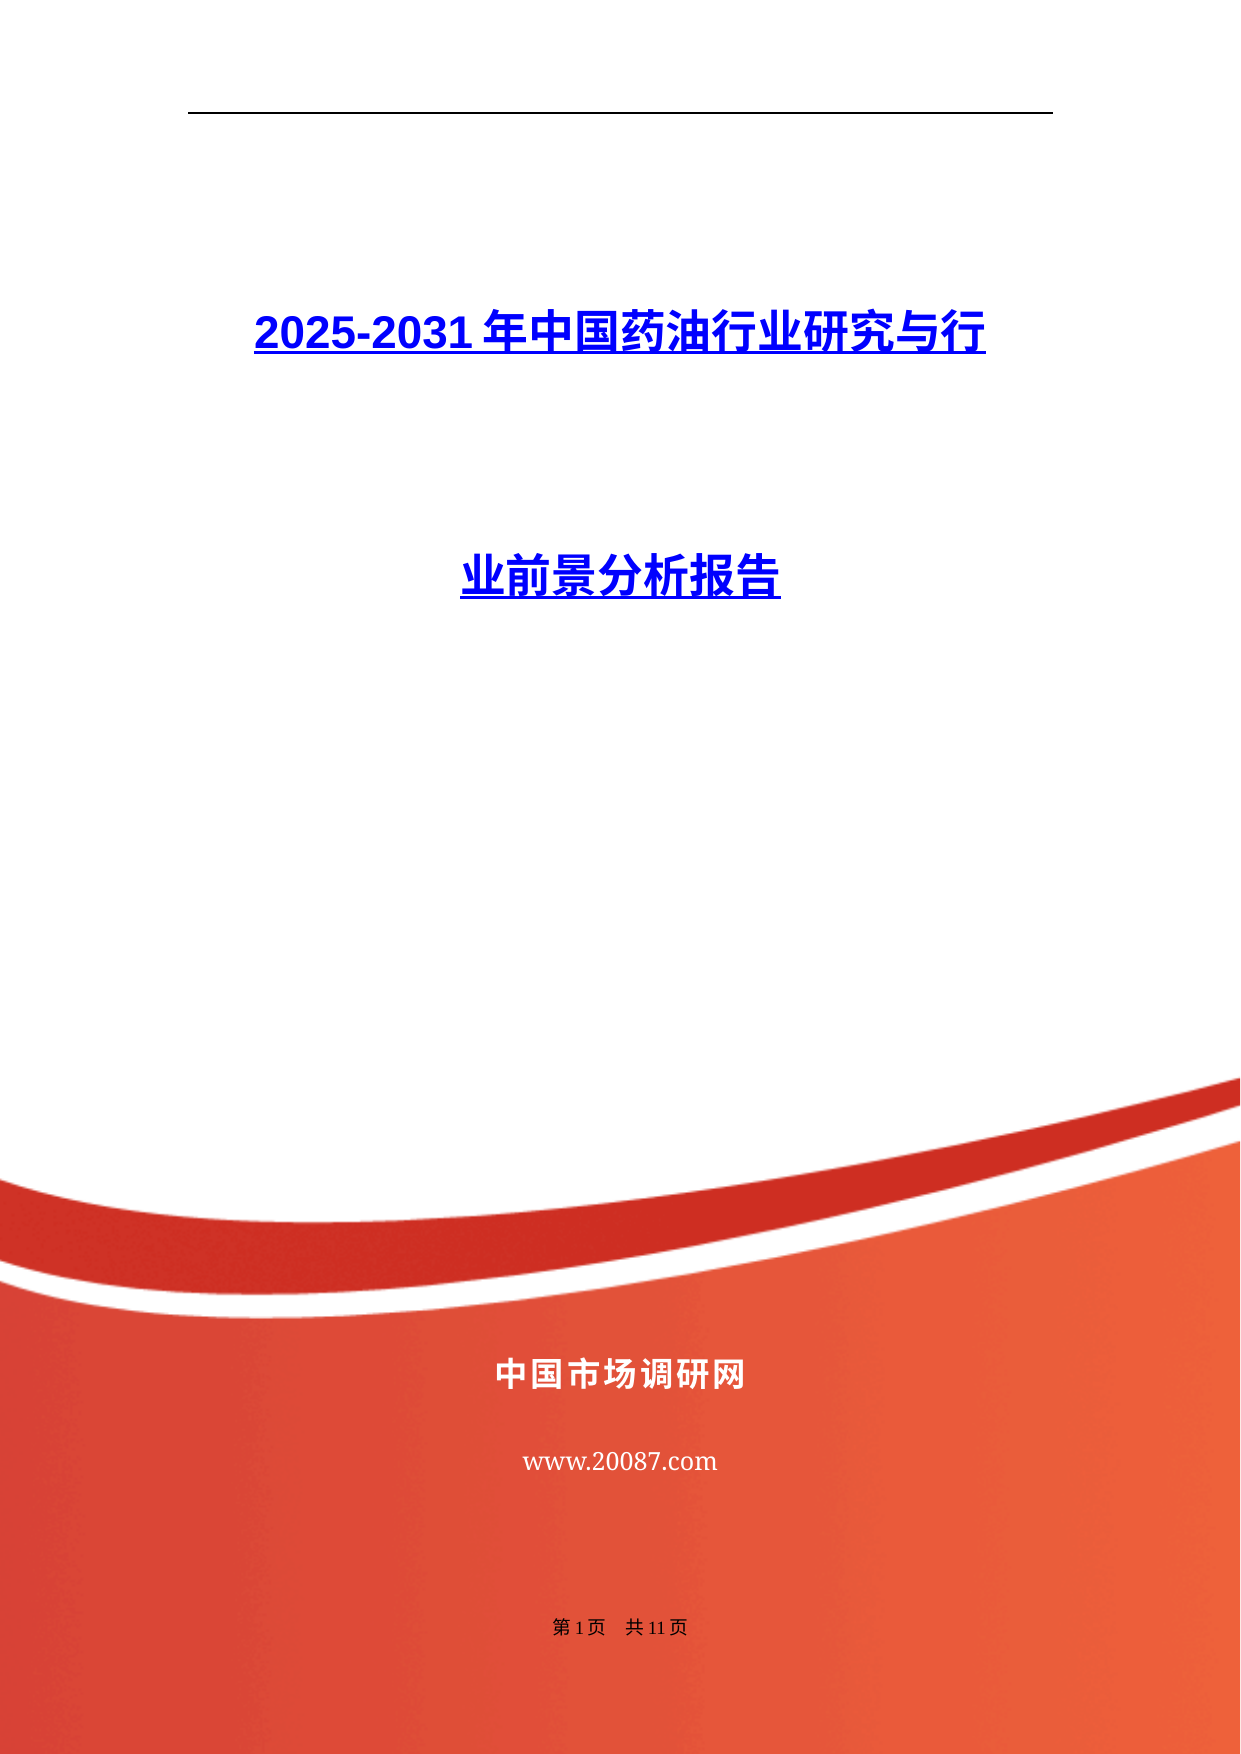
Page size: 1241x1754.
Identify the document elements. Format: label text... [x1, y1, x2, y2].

table_header 2025-2031年中国药油行业研究与行业前景分析报告 [188, 207, 1053, 773]
subtitle 中国市场调研网 [187, 1339, 1053, 1404]
picture [0, 1006, 1241, 1754]
text www.20087.com [187, 1428, 1053, 1493]
